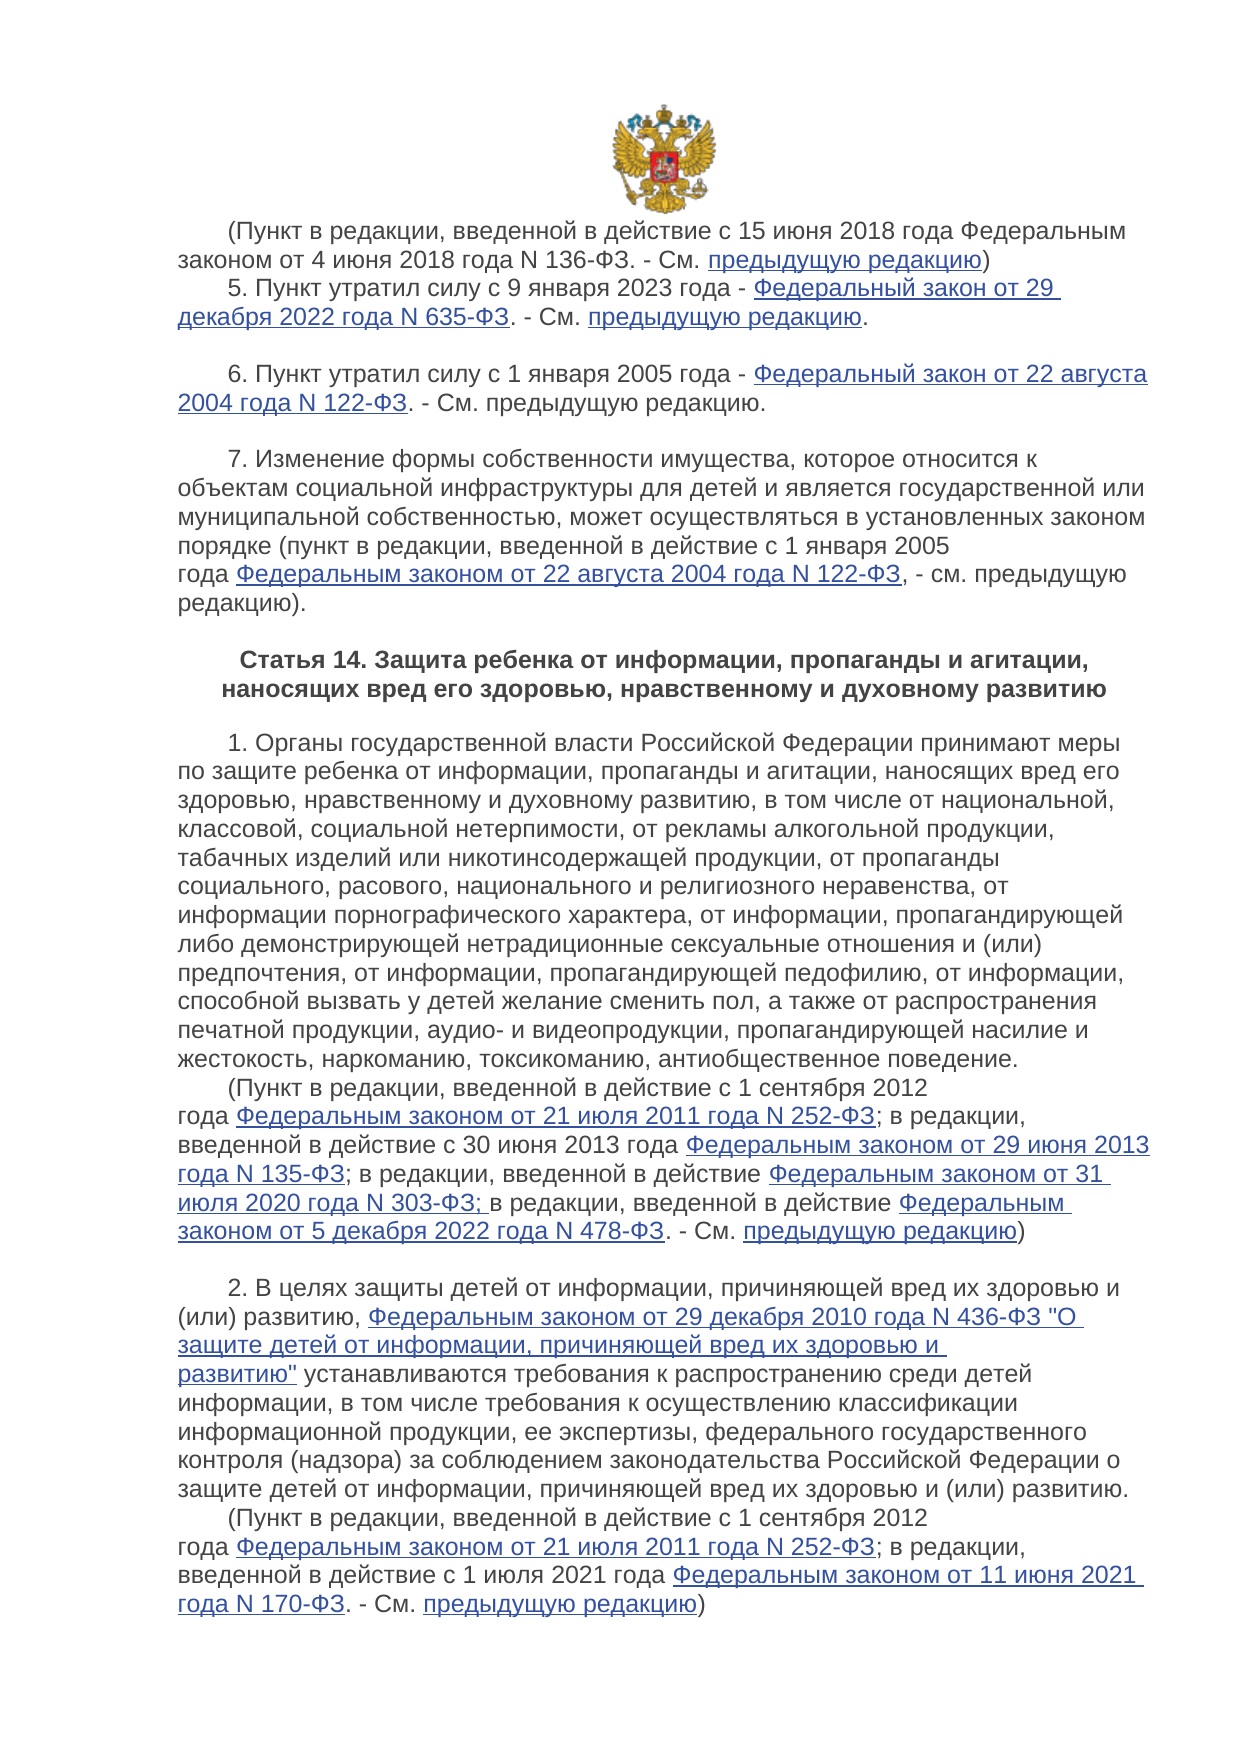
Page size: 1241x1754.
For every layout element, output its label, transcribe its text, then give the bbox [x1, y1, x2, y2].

text 1. Органы государственной власти Российской Федерации принимают меры по защите ребенка от информации, пропаганды и агитации, наносящих вред его здоровью, нравственному и духовному развитию, в том числе от национальной, классовой, социальной нетерпимости, от рекламы алкогольной продукции, табачных изделий или никотинсодержащей продукции, от пропаганды социального, расового, национального и религиозного неравенства, от информации порнографического характера, от информации, пропагандирующей либо демонстрирующей нетрадиционные сексуальные отношения и (или) предпочтения, от информации, пропагандирующей педофилию, от информации, способной вызвать у детей желание сменить пол, а также от распространения печатной продукции, аудио- и видеопродукции, пропагандирующей насилие и жестокость, наркоманию, токсикоманию, антиобщественное поведение. [177, 727, 1152, 1072]
picture [611, 103, 718, 216]
text (Пункт в редакции, введенной в действие с 15 июня 2018 года Федеральным законом от 4 июня 2018 года N 136-ФЗ. - См. предыдущую редакцию) [177, 216, 1152, 273]
text (Пункт в редакции, введенной в действие с 1 сентября 2012 года Федеральным законом от 21 июля 2011 года N 252-ФЗ; в редакции, введенной в действие с 1 июля 2021 года Федеральным законом от 11 июня 2021 года N 170-ФЗ. - См. предыдущую редакцию) [177, 1503, 1152, 1646]
text 5. Пункт утратил силу с 9 января 2023 года - Федеральный закон от 29 декабря 2022 года N 635-ФЗ. - См. предыдущую редакцию. [177, 273, 1152, 359]
text 6. Пункт утратил силу с 1 января 2005 года - Федеральный закон от 22 августа 2004 года N 122-ФЗ. - См. предыдущую редакцию. [177, 359, 1152, 444]
text 2. В целях защиты детей от информации, причиняющей вред их здоровью и (или) развитию, Федеральным законом от 29 декабря 2010 года N 436-ФЗ "О защите детей от информации, причиняющей вред их здоровью и развитию" устанавливаются требования к распространению среди детей информации, в том числе требования к осуществлению классификации информационной продукции, ее экспертизы, федерального государственного контроля (надзора) за соблюдением законодательства Российской Федерации о защите детей от информации, причиняющей вред их здоровью и (или) развитию. [177, 1273, 1152, 1503]
text 7. Изменение формы собственности имущества, которое относится к объектам социальной инфраструктуры для детей и является государственной или муниципальной собственностью, может осуществляться в установленных законом порядке (пункт в редакции, введенной в действие с 1 января 2005 года Федеральным законом от 22 августа 2004 года N 122-ФЗ, - см. предыдущую редакцию). [177, 444, 1152, 645]
text (Пункт в редакции, введенной в действие с 1 сентября 2012 года Федеральным законом от 21 июля 2011 года N 252-ФЗ; в редакции, введенной в действие с 30 июня 2013 года Федеральным законом от 29 июня 2013 года N 135-ФЗ; в редакции, введенной в действие Федеральным законом от 31 июля 2020 года N 303-ФЗ; в редакции, введенной в действие Федеральным законом от 5 декабря 2022 года N 478-ФЗ. - См. предыдущую редакцию) [177, 1072, 1152, 1273]
text Статья 14. Защита ребенка от информации, пропаганды и агитации, наносящих вред его здоровью, нравственному и духовному развитию [177, 645, 1152, 702]
